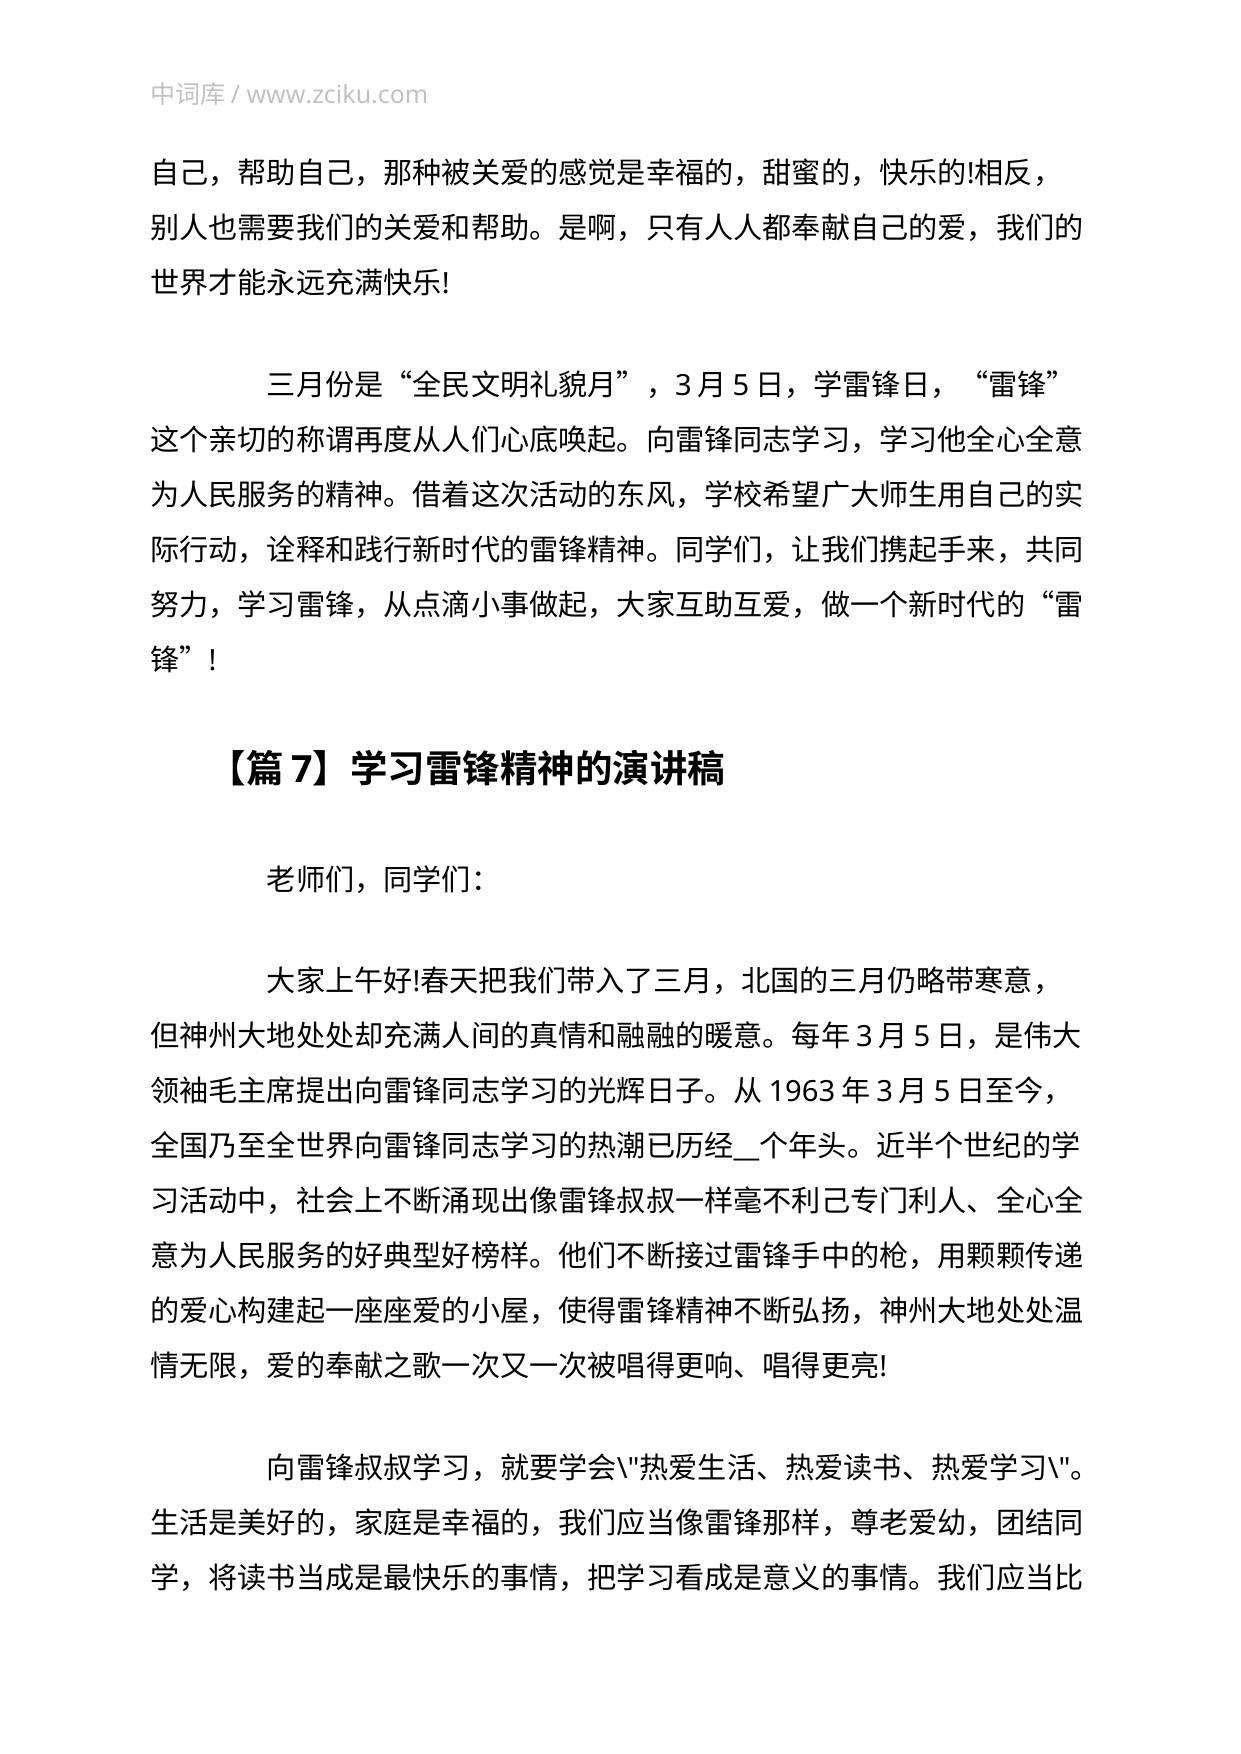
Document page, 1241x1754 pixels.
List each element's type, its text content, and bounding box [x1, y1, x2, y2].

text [150, 1444, 1090, 1597]
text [150, 150, 1090, 302]
text 大家上午好!春天把我们带入了三月，北国的三月仍略带寒意，但神州大地处处却充满人间的真情和融融的暖意。每年3月5日，是伟大领袖毛主席提出向雷锋同志学习的光辉日子。从1963年3月5日至今，全国乃至全世界向雷锋同志学习的热潮已历经__个年头。近半个世纪的学习活动中，社会上不断涌现出像雷锋叔叔一样毫不利己专门利人、全心全意为人民服务的好典型好榜样。他们不断接过雷锋手中的枪，用颗颗传递的爱心构建起一座座爱的小屋，使得雷锋精神不断弘扬，神州大地处处温情无限，爱的奉献之歌一次又一次被唱得更响、唱得更亮! [150, 958, 1090, 1385]
text 【篇7】学习雷锋精神的演讲稿 [150, 738, 1090, 793]
text 老师们，同学们： [150, 856, 1090, 898]
text 三月份是“全民文明礼貌月”，3月5日，学雷锋日，“雷锋”这个亲切的称谓再度从人们心底唤起。向雷锋同志学习，学习他全心全意为人民服务的精神。借着这次活动的东风，学校希望广大师生用自己的实际行动，诠释和践行新时代的雷锋精神。同学们，让我们携起手来，共同努力，学习雷锋，从点滴小事做起，大家互助互爱，做一个新时代的“雷锋”! [150, 362, 1090, 679]
